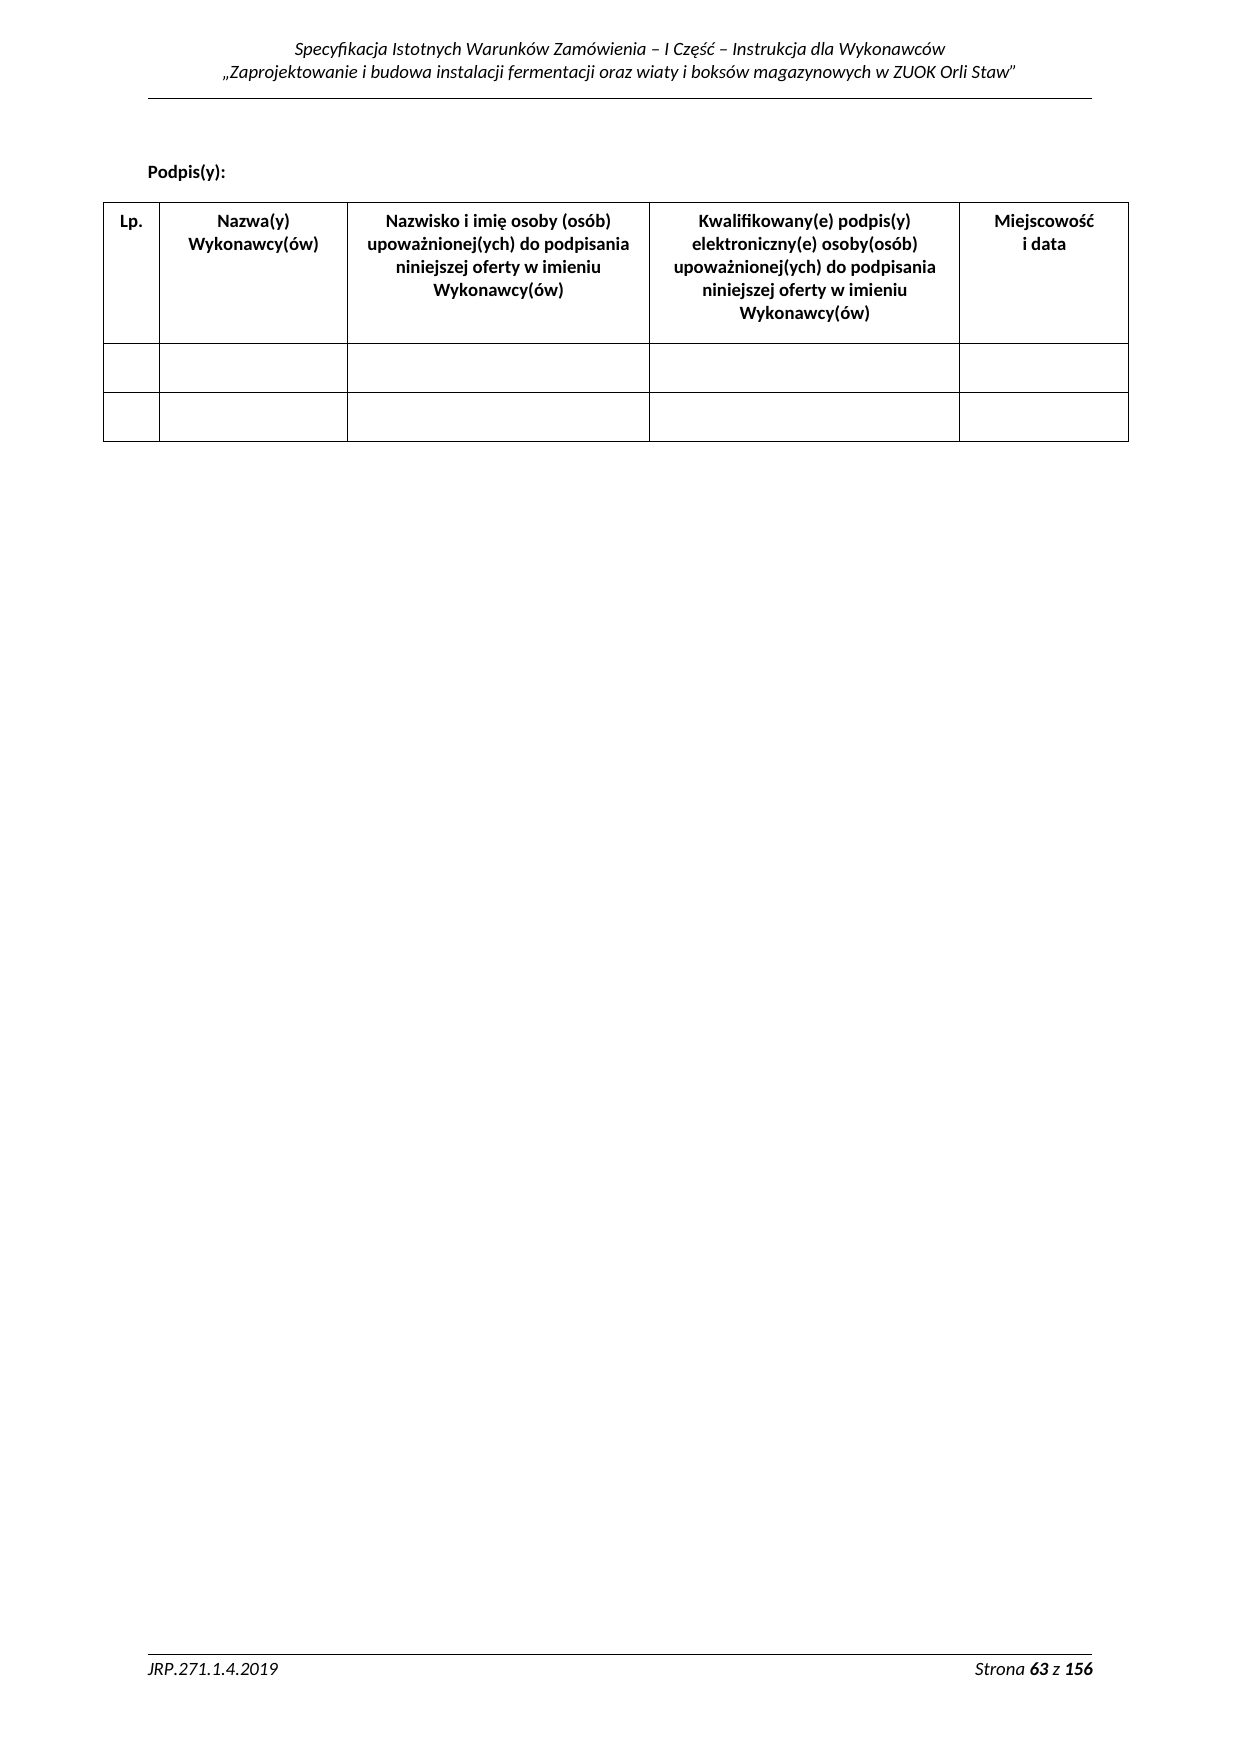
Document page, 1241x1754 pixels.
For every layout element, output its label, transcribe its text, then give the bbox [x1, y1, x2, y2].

table_cell [348, 344, 649, 392]
table_header Lp. [104, 203, 159, 343]
table_cell [960, 393, 1128, 441]
table_cell [104, 393, 159, 441]
table_cell [960, 344, 1128, 392]
table_cell [650, 393, 959, 441]
table_cell [160, 344, 347, 392]
table_header Nazwisko i imię osoby (osób) upoważnionej(ych) do podpisania niniejszej oferty w imieniu Wykonawcy(ów) [348, 203, 649, 343]
table_cell [104, 344, 159, 392]
table_cell [650, 344, 959, 392]
text Podpis(y): [148, 160, 1092, 183]
table_header Kwalifikowany(e) podpis(y) elektroniczny(e) osoby(osób) upoważnionej(ych) do podpisania niniejszej oferty w imieniu Wykonawcy(ów) [650, 203, 959, 343]
table_header Nazwa(y) Wykonawcy(ów) [160, 203, 347, 343]
table_cell [160, 393, 347, 441]
table_cell [348, 393, 649, 441]
table_header Miejscowość i data [960, 203, 1128, 343]
